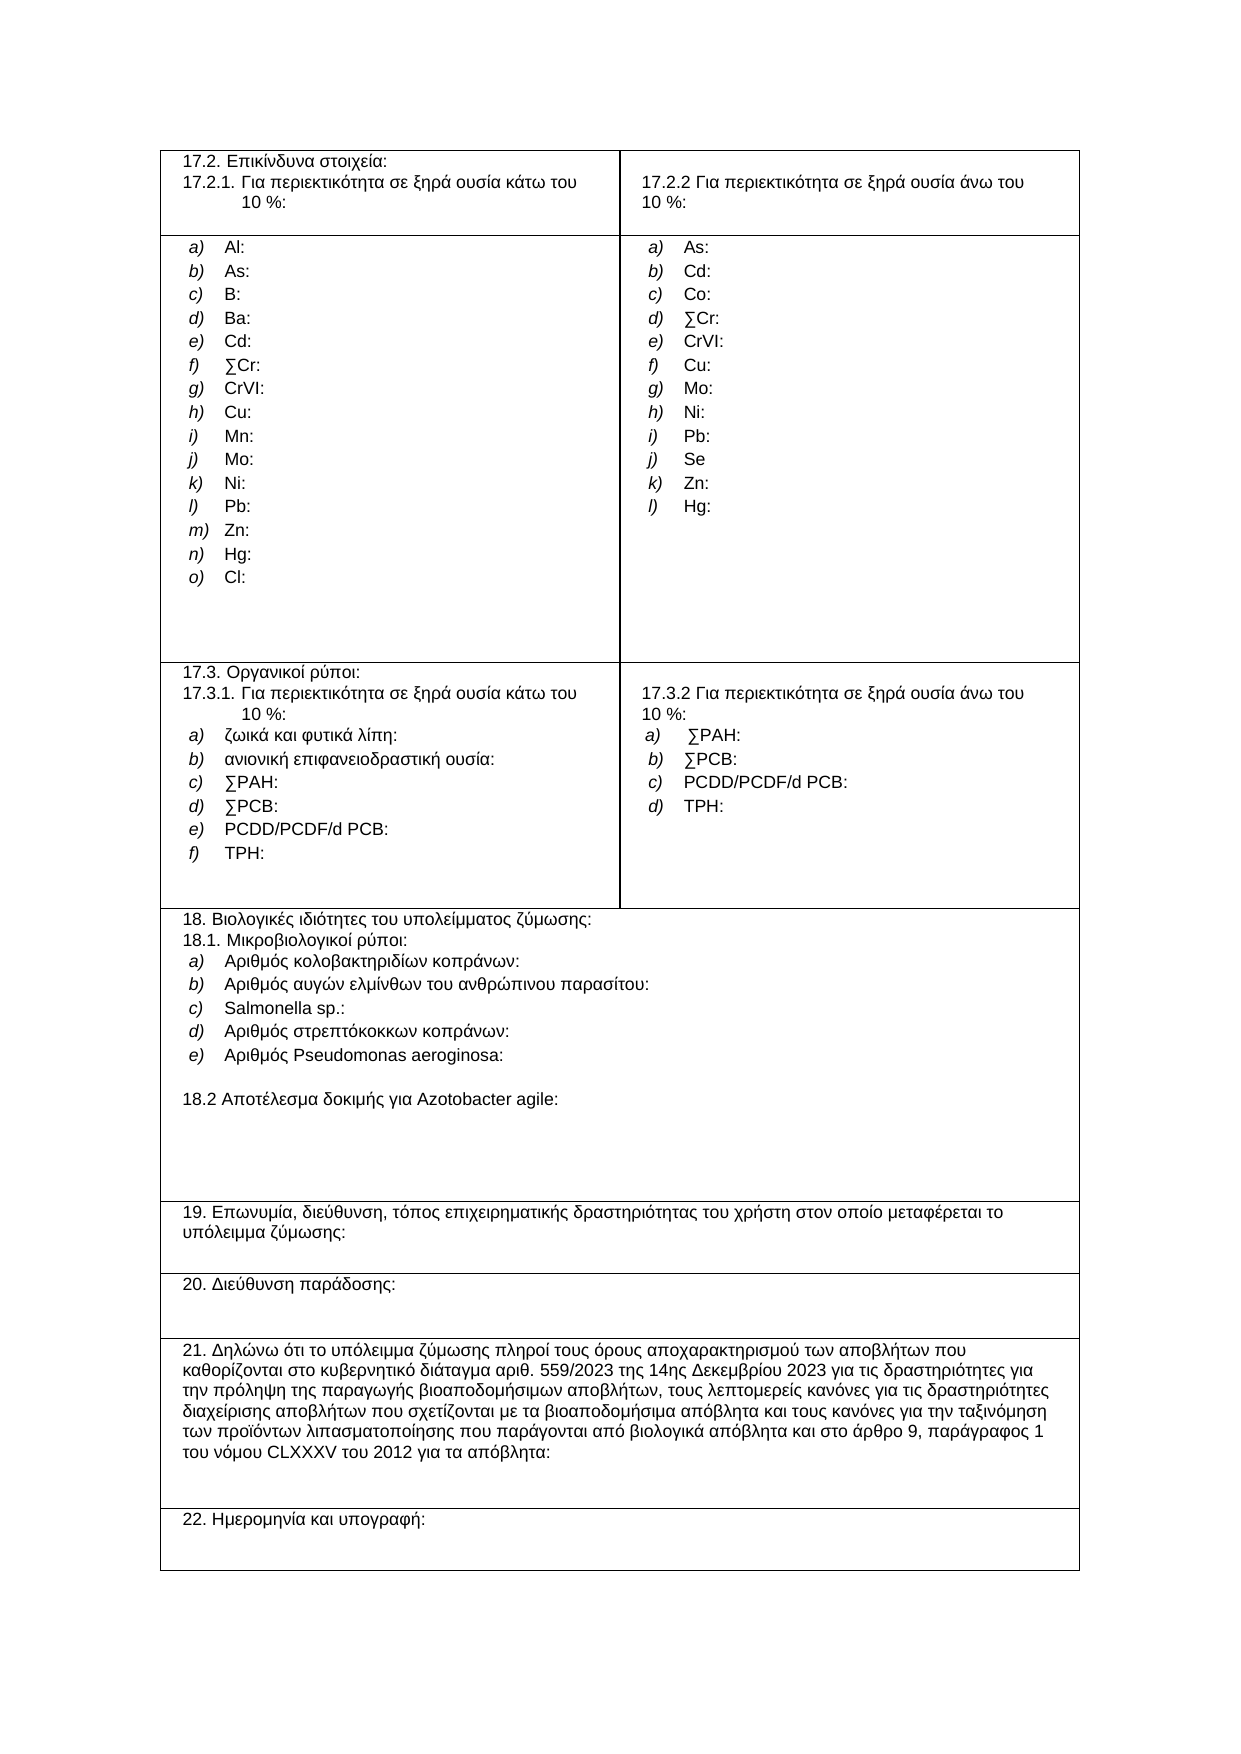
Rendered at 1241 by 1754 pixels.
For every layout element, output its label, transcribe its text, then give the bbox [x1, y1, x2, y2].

table_cell Al: As: B: Ba: Cd: ∑Cr: CrVI: Cu: Mn: Mo: Ni: Pb: Zn: Hg: Cl: [161, 236, 619, 662]
table_cell 20. Διεύθυνση παράδοσης: [161, 1274, 1079, 1338]
table_cell 21. Δηλώνω ότι το υπόλειμμα ζύμωσης πληροί τους όρους αποχαρακτηρισμού των αποβλήτων που καθορίζονται στο κυβερνητικό διάταγμα αριθ. 559/2023 της 14ης Δεκεμβρίου 2023 για τις δραστηριότητες για την πρόληψη της παραγωγής βιοαποδομήσιμων αποβλήτων, τους λεπτομερείς κανόνες για τις δραστηριότητες διαχείρισης αποβλήτων που σχετίζονται με τα βιοαποδομήσιμα απόβλητα και τους κανόνες για την ταξινόμηση των προϊόντων λιπασματοποίησης που παράγονται από βιολογικά απόβλητα και στο άρθρο 9, παράγραφος 1 του νόμου CLXXXV του 2012 για τα απόβλητα: [161, 1339, 1079, 1508]
table_cell 19. Επωνυμία, διεύθυνση, τόπος επιχειρηματικής δραστηριότητας του χρήστη στον οποίο μεταφέρεται το υπόλειμμα ζύμωσης: [161, 1202, 1079, 1273]
table_header 17.2.2 Για περιεκτικότητα σε ξηρά ουσία άνω του 10 %: [621, 151, 1079, 235]
table_cell 22. Ημερομηνία και υπογραφή: [161, 1509, 1079, 1570]
table_cell 17.3.2 Για περιεκτικότητα σε ξηρά ουσία άνω του 10 %: ∑PAH: ∑PCB: PCDD/PCDF/d PCB: TPH: [621, 663, 1079, 908]
table_header Επικίνδυνα στοιχεία: Για περιεκτικότητα σε ξηρά ουσία κάτω του 10 %: [161, 151, 619, 235]
table_cell As: Cd: Co: ∑Cr: CrVI: Cu: Mo: Ni: Pb: Se Zn: Hg: [621, 236, 1079, 662]
table_cell Βιολογικές ιδιότητες του υπολείμματος ζύμωσης: Μικροβιολογικοί ρύποι: Αριθμός κολοβακτηριδίων κοπράνων: Αριθμός αυγών ελμίνθων του ανθρώπινου παρασίτου: Salmonella sp.: Αριθμός στρεπτόκοκκων κοπράνων: Αριθμός Pseudomonas aeroginosa: 18.2 Αποτέλεσμα δοκιμής για Azotobacter agile: [161, 909, 1079, 1201]
table_cell Οργανικοί ρύποι: Για περιεκτικότητα σε ξηρά ουσία κάτω του 10 %: ζωικά και φυτικά λίπη: ανιονική επιφανειοδραστική ουσία: ∑PAH: ∑PCB: PCDD/PCDF/d PCB: TPH: [161, 663, 619, 908]
